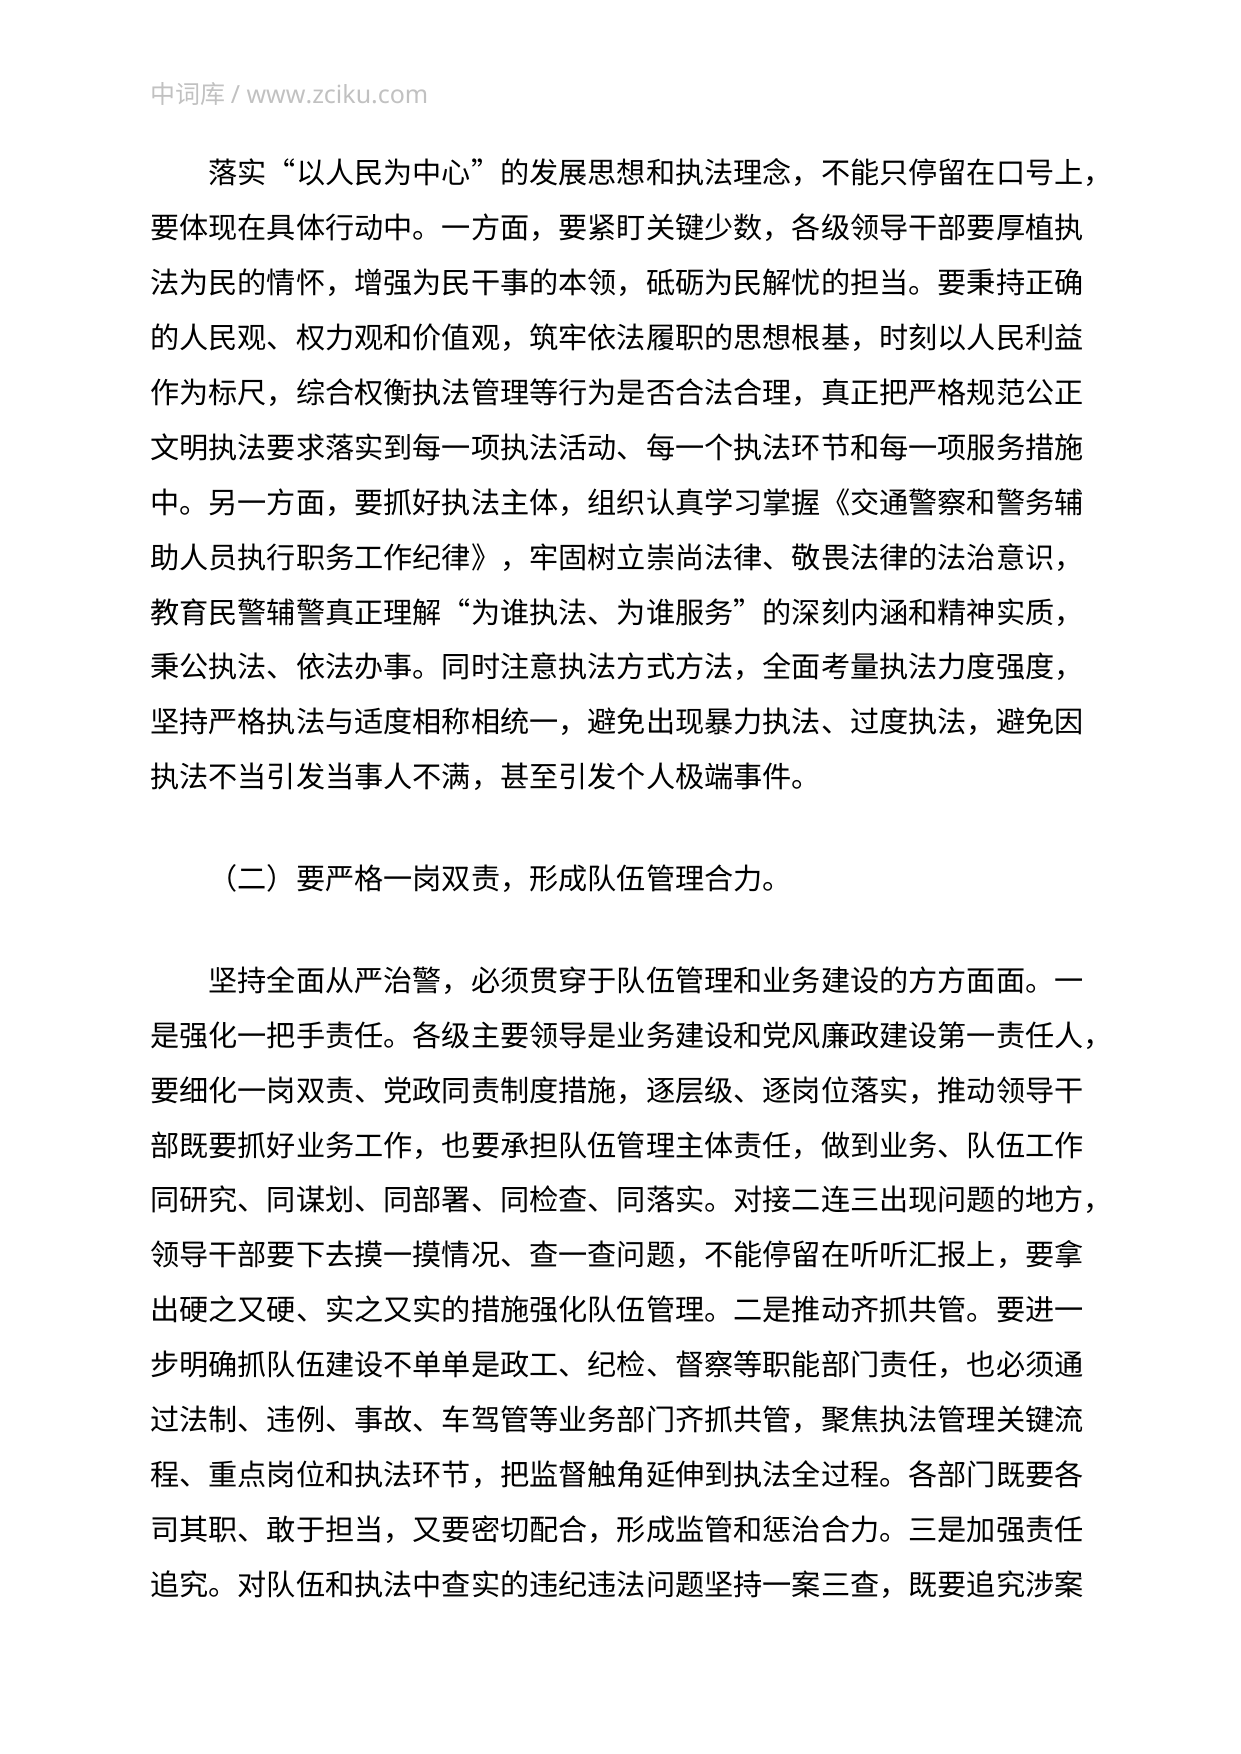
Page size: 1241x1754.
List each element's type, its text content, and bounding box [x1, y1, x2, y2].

text 落实“以人民为中心”的发展思想和执法理念，不能只停留在口号上，要体现在具体行动中。一方面，要紧盯关键少数，各级领导干部要厚植执法为民的情怀，增强为民干事的本领，砥砺为民解忧的担当。要秉持正确的人民观、权力观和价值观，筑牢依法履职的思想根基，时刻以人民利益作为标尺，综合权衡执法管理等行为是否合法合理，真正把严格规范公正文明执法要求落实到每一项执法活动、每一个执法环节和每一项服务措施中。另一方面，要抓好执法主体，组织认真学习掌握《交通警察和警务辅助人员执行职务工作纪律》，牢固树立崇尚法律、敬畏法律的法治意识，教育民警辅警真正理解“为谁执法、为谁服务”的深刻内涵和精神实质，秉公执法、依法办事。同时注意执法方式方法，全面考量执法力度强度，坚持严格执法与适度相称相统一，避免出现暴力执法、过度执法，避免因执法不当引发当事人不满，甚至引发个人极端事件。 [150, 150, 1090, 796]
text （二）要严格一岗双责，形成队伍管理合力。 [150, 856, 1090, 898]
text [150, 957, 1090, 1603]
